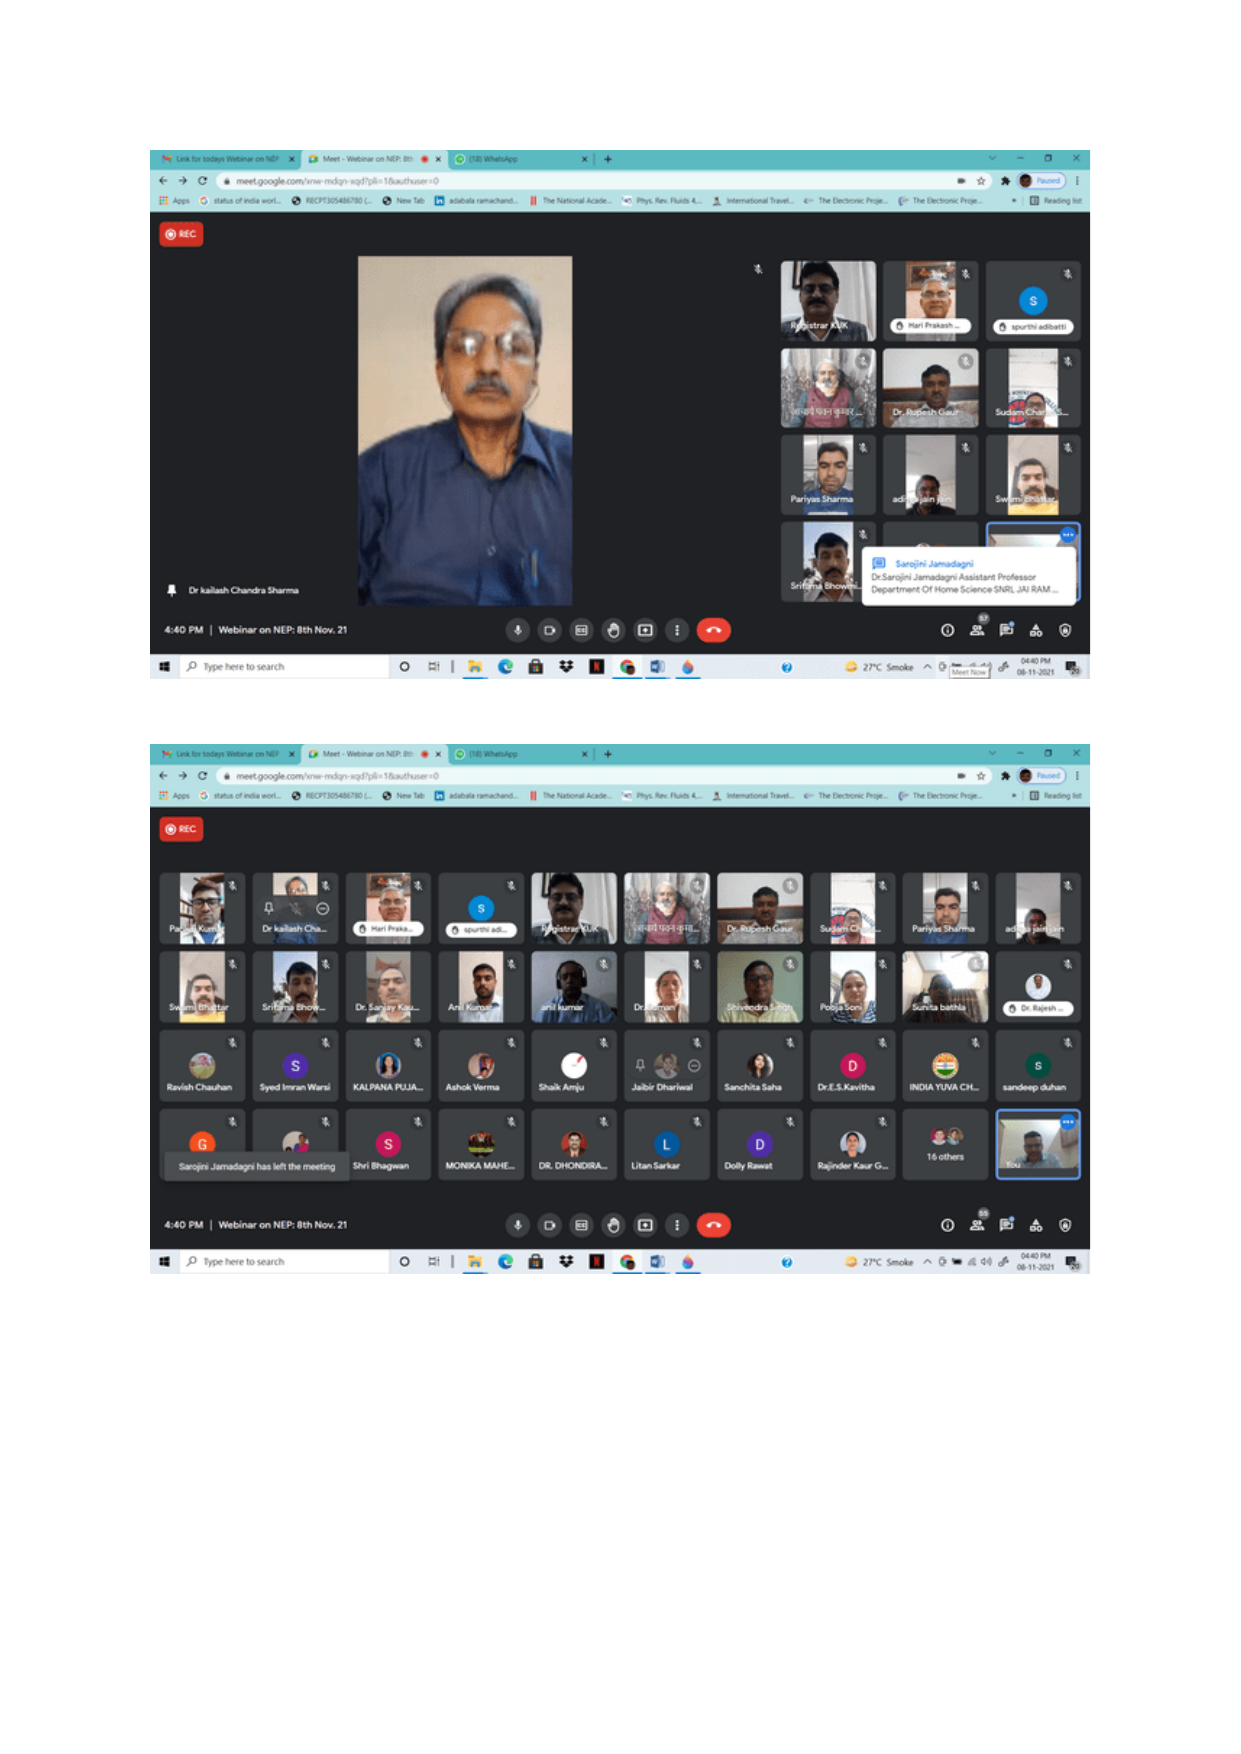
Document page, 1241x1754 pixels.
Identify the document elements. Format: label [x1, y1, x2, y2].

picture [150, 150, 1091, 679]
picture [150, 744, 1091, 1274]
